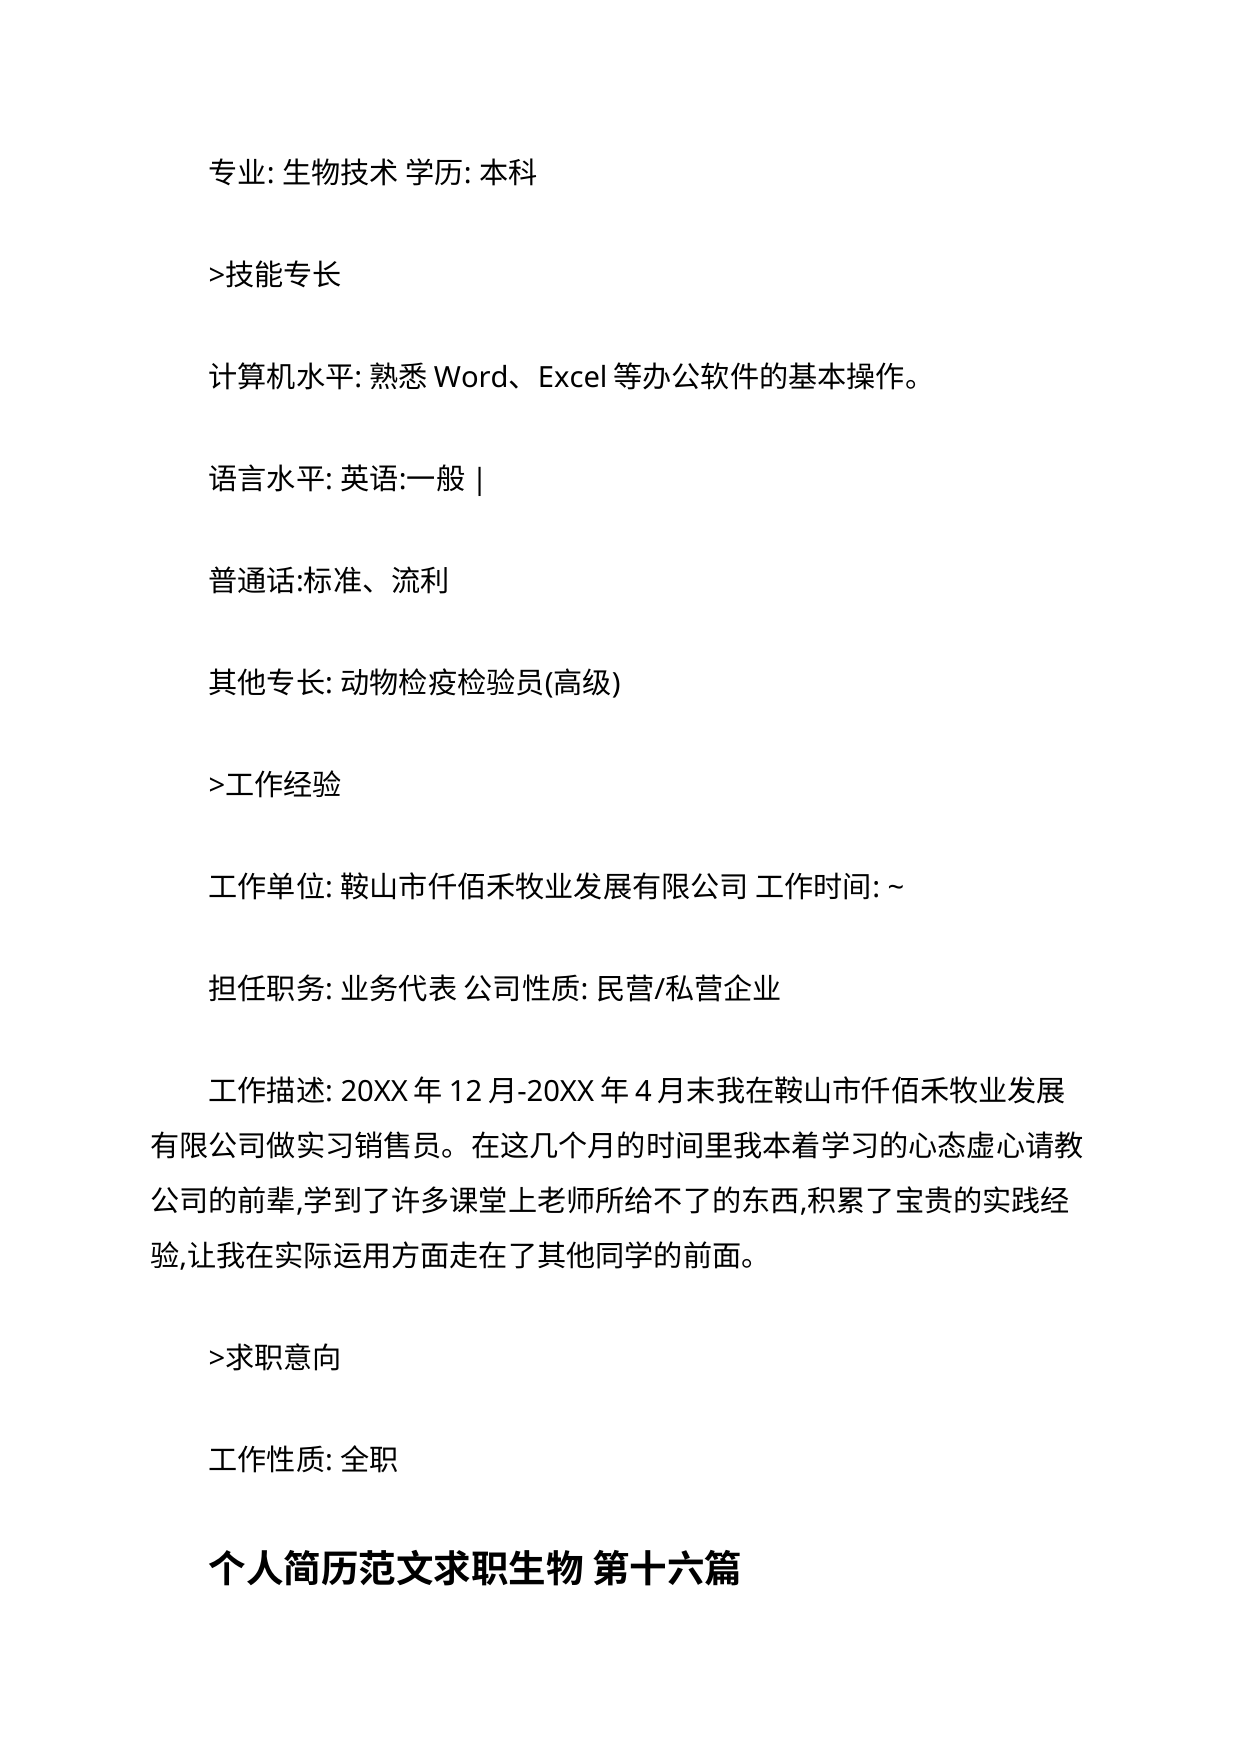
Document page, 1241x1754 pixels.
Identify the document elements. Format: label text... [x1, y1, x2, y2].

text 普通话:标准、流利 [150, 558, 1090, 600]
text >求职意向 [150, 1335, 1090, 1377]
text 工作单位: 鞍山市仟佰禾牧业发展有限公司 工作时间: ~ [150, 864, 1090, 906]
text 其他专长: 动物检疫检验员(高级) [150, 660, 1090, 702]
text 工作描述: 20XX年12月-20XX年4月末我在鞍山市仟佰禾牧业发展有限公司做实习销售员。在这几个月的时间里我本着学习的心态虚心请教公司的前辈,学到了许多课堂上老师所给不了的东西,积累了宝贵的实践经验,让我在实际运用方面走在了其他同学的前面。 [150, 1068, 1090, 1275]
text >技能专长 [150, 252, 1090, 294]
text 个人简历范文求职生物 第十六篇 [150, 1539, 1090, 1593]
text 计算机水平: 熟悉Word、Excel等办公软件的基本操作。 [150, 354, 1090, 396]
text 语言水平: 英语:一般 | [150, 456, 1090, 498]
text 担任职务: 业务代表 公司性质: 民营/私营企业 [150, 966, 1090, 1008]
text 专业: 生物技术 学历: 本科 [150, 150, 1090, 192]
text >工作经验 [150, 762, 1090, 804]
text 工作性质: 全职 [150, 1437, 1090, 1479]
